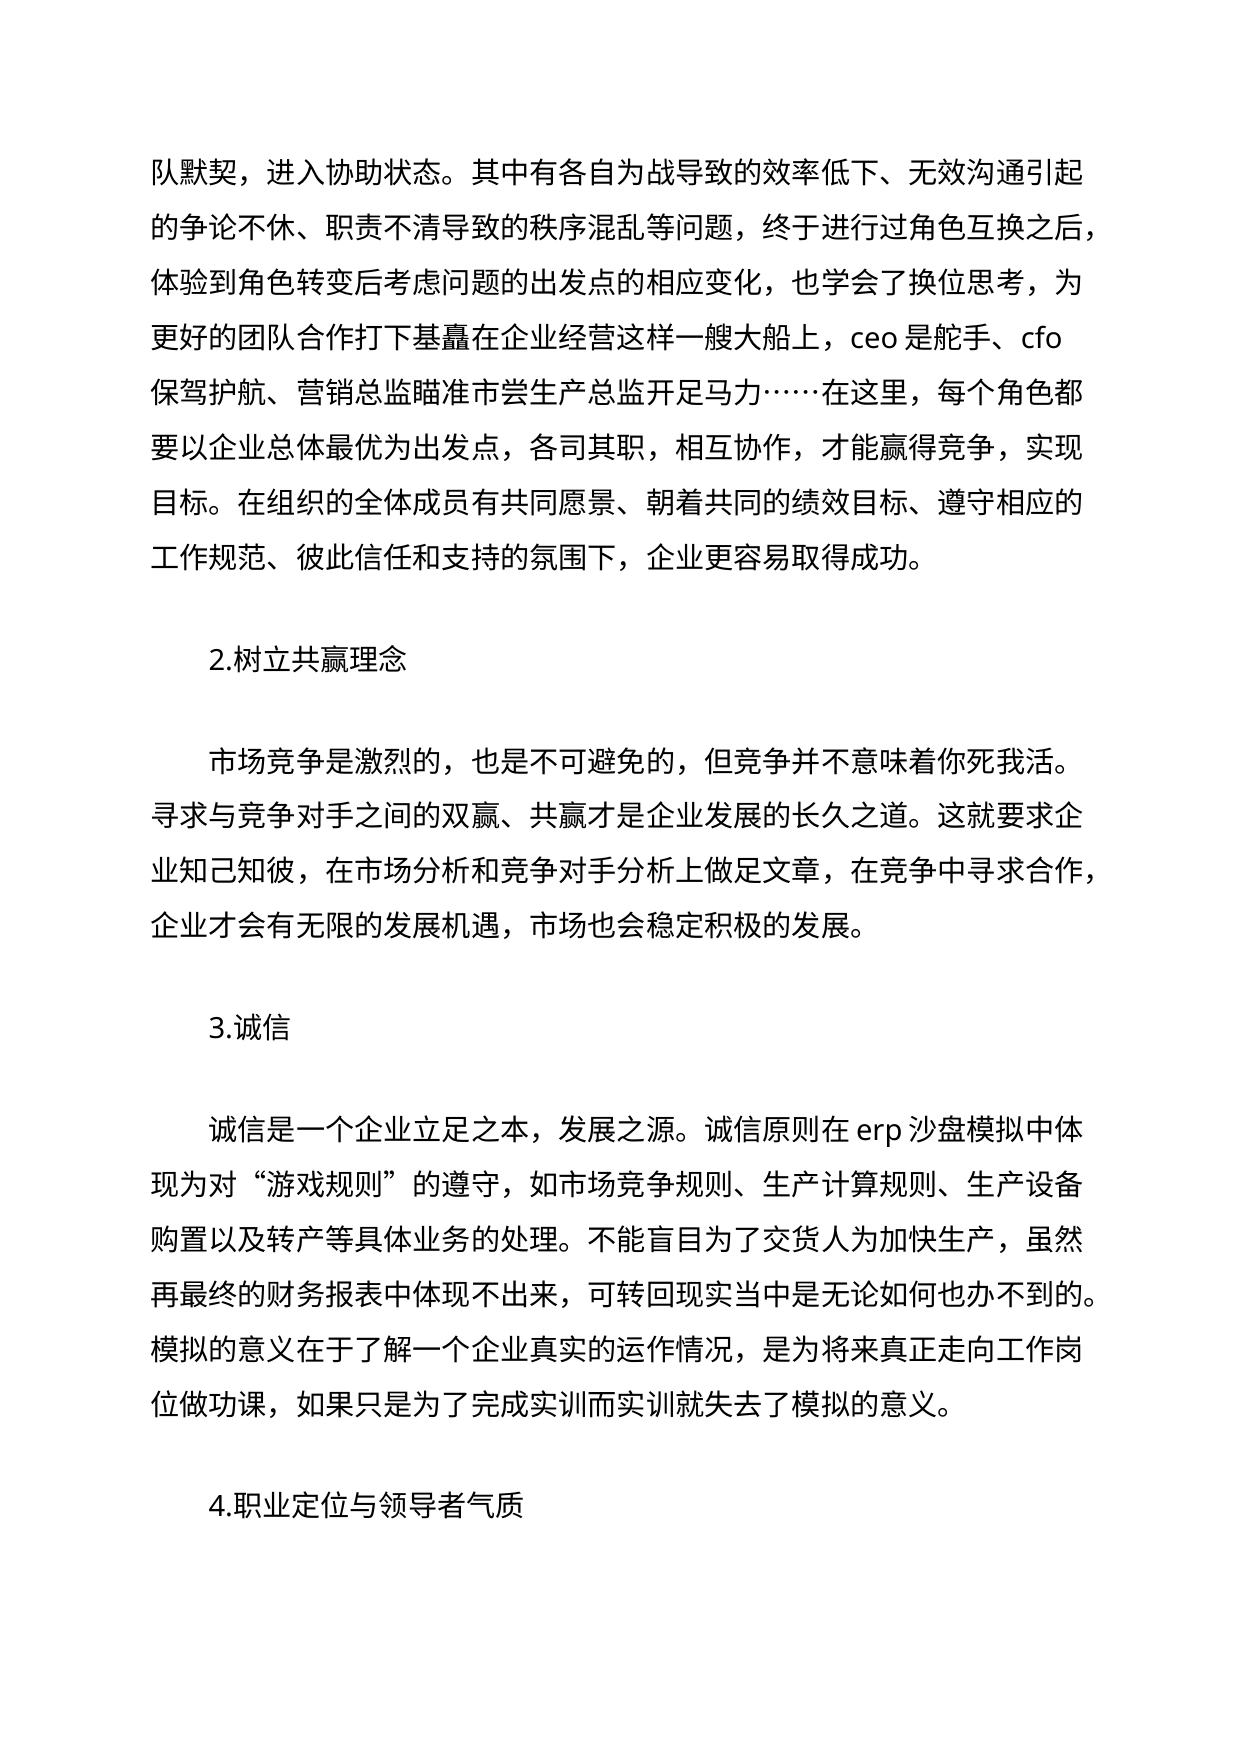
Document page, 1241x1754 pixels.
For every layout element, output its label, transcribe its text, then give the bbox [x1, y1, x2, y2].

text 3.诚信 [150, 1004, 1090, 1047]
text 2.树立共赢理念 [150, 636, 1090, 678]
text 市场竞争是激烈的，也是不可避免的，但竞争并不意味着你死我活。寻求与竞争对手之间的双赢、共赢才是企业发展的长久之道。这就要求企业知己知彼，在市场分析和竞争对手分析上做足文章，在竞争中寻求合作，企业才会有无限的发展机遇，市场也会稳定积极的发展。 [150, 738, 1090, 945]
text 诚信是一个企业立足之本，发展之源。诚信原则在erp沙盘模拟中体现为对“游戏规则”的遵守，如市场竞争规则、生产计算规则、生产设备购置以及转产等具体业务的处理。不能盲目为了交货人为加快生产，虽然再最终的财务报表中体现不出来，可转回现实当中是无论如何也办不到的。模拟的意义在于了解一个企业真实的运作情况，是为将来真正走向工作岗位做功课，如果只是为了完成实训而实训就失去了模拟的意义。 [150, 1107, 1090, 1423]
text 4.职业定位与领导者气质 [150, 1483, 1090, 1525]
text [150, 150, 1090, 577]
